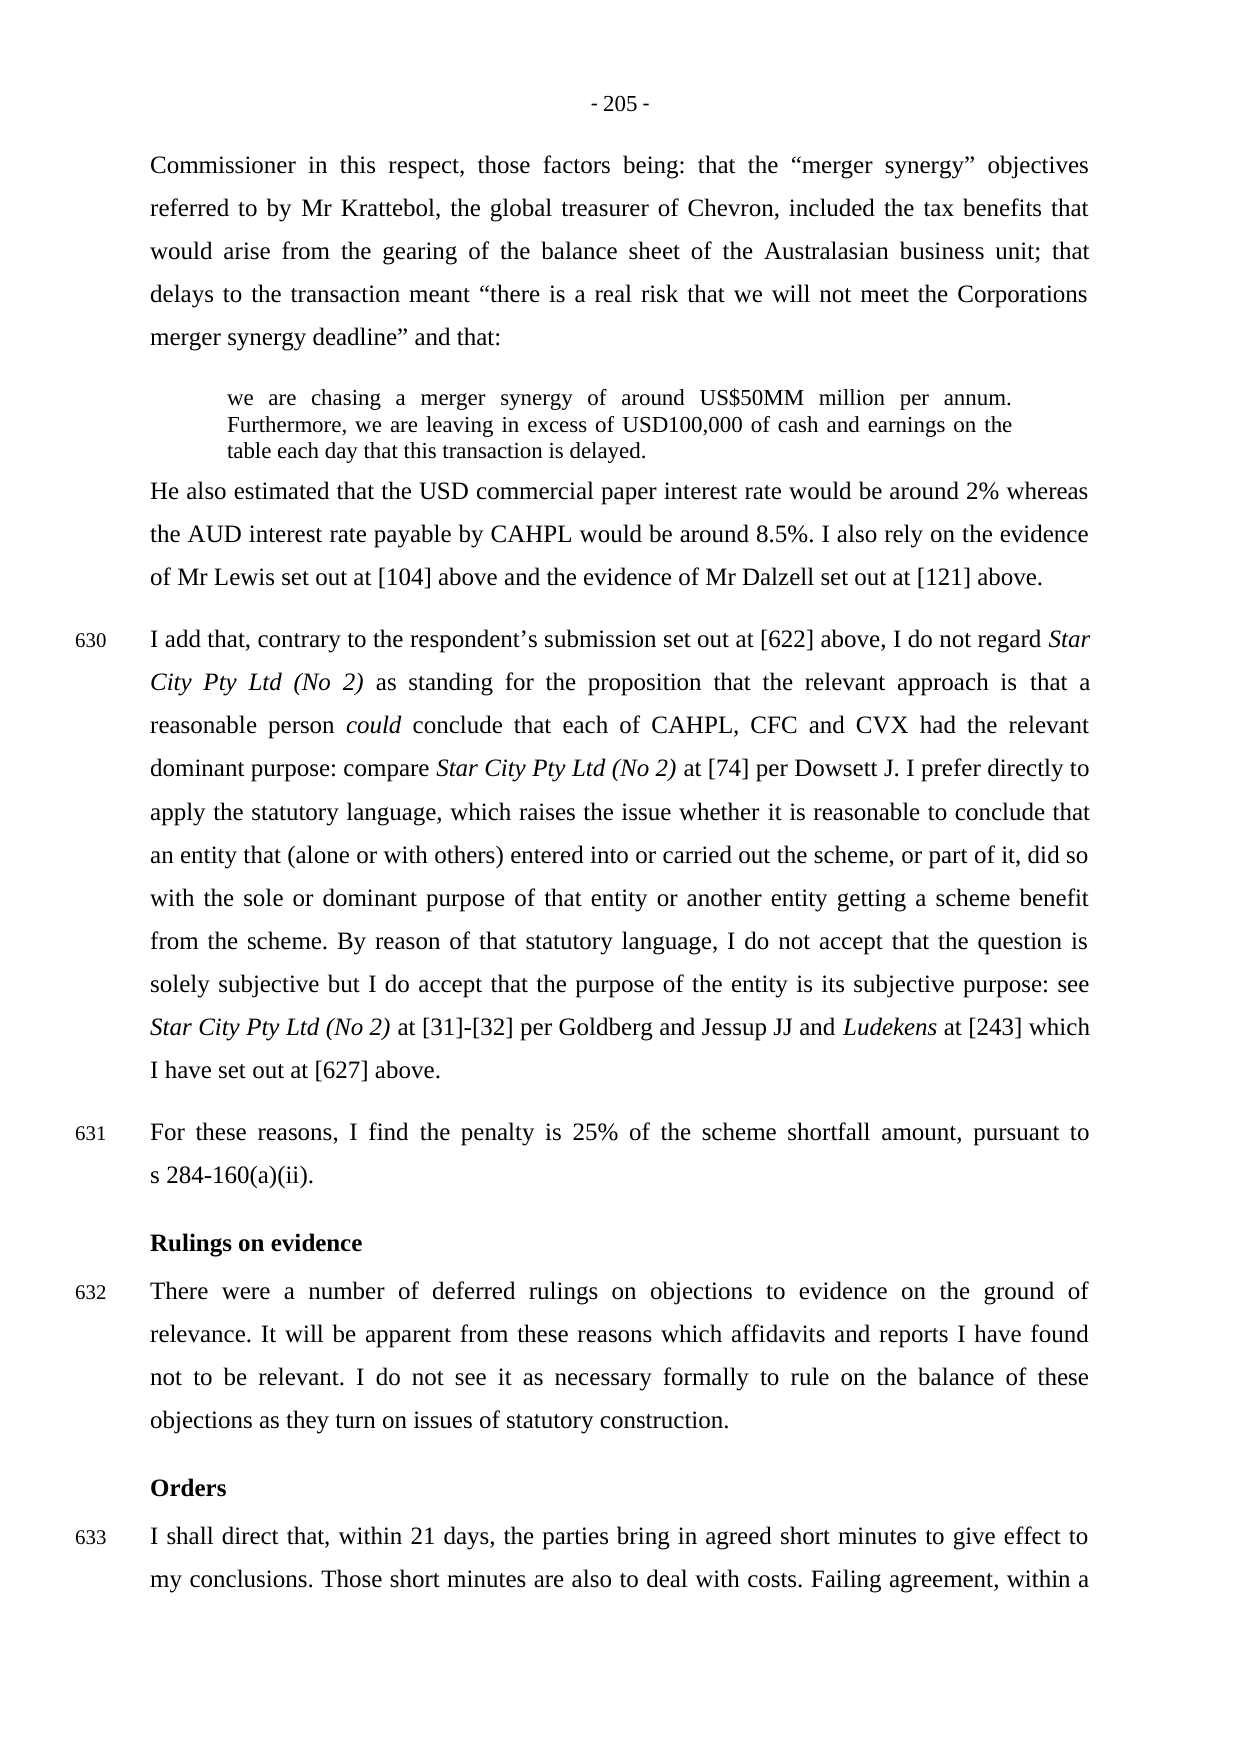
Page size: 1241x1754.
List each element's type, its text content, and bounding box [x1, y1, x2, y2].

text I add that, contrary to the respondent’s submission set out at [622] above, I do not regard Star City Pty Ltd (No 2) as standing for the proposition that the relevant approach is that a reasonable person could conclude that each of CAHPL, CFC and CVX had the relevant dominant purpose: compare Star City Pty Ltd (No 2) at [74] per Dowsett J. I prefer directly to apply the statutory language, which raises the issue whether it is reasonable to conclude that an entity that (alone or with others) entered into or carried out the scheme, or part of it, did so with the sole or dominant purpose of that entity or another entity getting a scheme benefit from the scheme. By reason of that statutory language, I do not accept that the question is solely subjective but I do accept that the purpose of the entity is its subjective purpose: see Star City Pty Ltd (No 2) at [31]-[32] per Goldberg and Jessup JJ and Ludekens at [243] which I have set out at [627] above. [75, 624, 1090, 1084]
subtitle Orders [150, 1473, 1090, 1502]
text There were a number of deferred rulings on objections to evidence on the ground of relevance. It will be apparent from these reasons which affidavits and reports I have found not to be relevant. I do not see it as necessary formally to rule on the balance of these objections as they turn on issues of statutory construction. [75, 1276, 1090, 1434]
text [75, 1521, 1090, 1593]
text He also estimated that the USD commercial paper interest rate would be around 2% whereas the AUD interest rate payable by CAHPL would be around 8.5%. I also rely on the evidence of Mr Lewis set out at [104] above and the evidence of Mr Dalzell set out at [121] above. [150, 476, 1090, 591]
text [75, 150, 1090, 351]
subtitle Rulings on evidence [150, 1228, 1090, 1257]
text For these reasons, I find the penalty is 25% of the scheme shortfall amount, pursuant to s 284-160(a)(ii). [75, 1117, 1090, 1189]
text we are chasing a merger synergy of around US$50MM million per annum. Furthermore, we are leaving in excess of USD100,000 of cash and earnings on the table each day that this transaction is delayed. [227, 384, 1013, 463]
